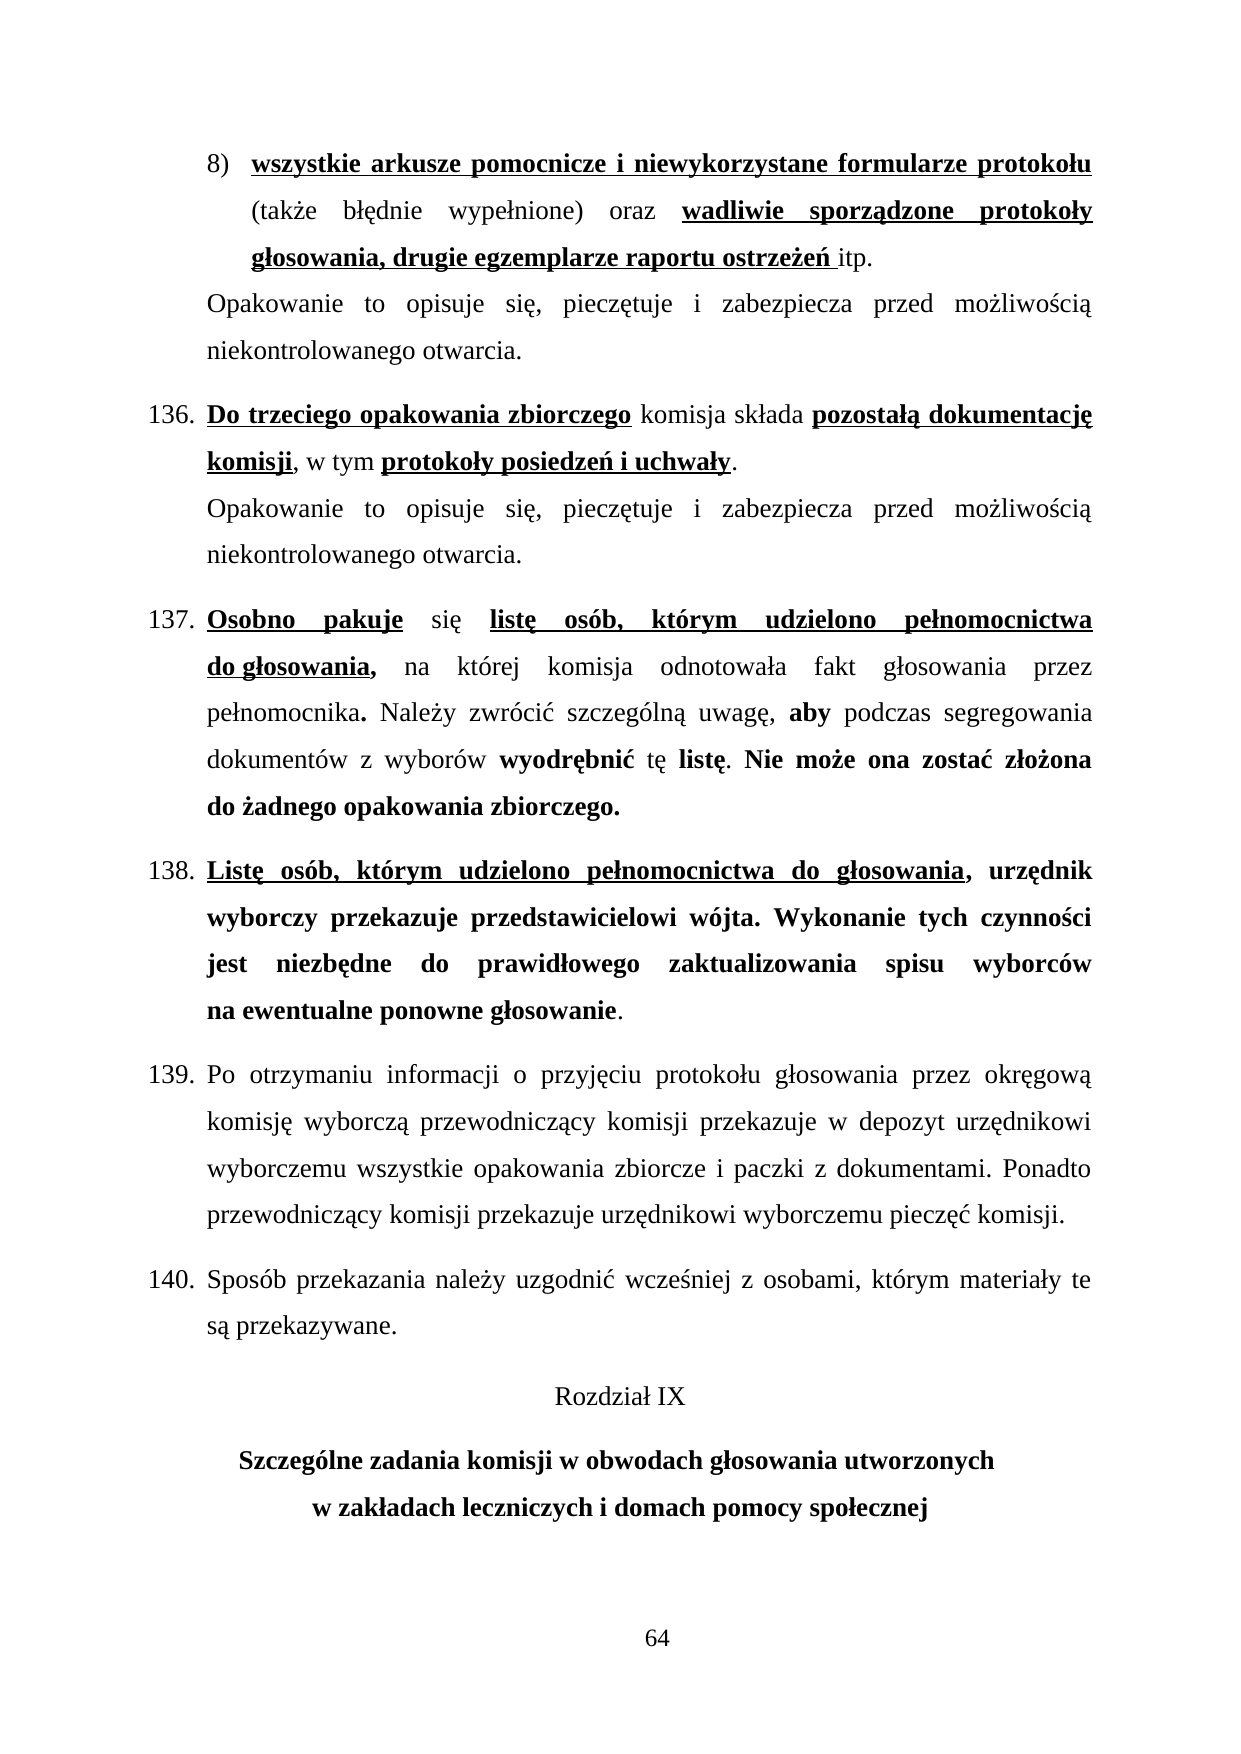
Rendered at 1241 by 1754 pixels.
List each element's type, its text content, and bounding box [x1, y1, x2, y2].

text Rozdział IX [148, 1380, 1093, 1411]
list wszystkie arkusze pomocnicze i niewykorzystane formularze protokołu (także błędnie wypełnione) oraz wadliwie sporządzone protokoły głosowania, drugie egzemplarze raportu ostrzeżeń itp. [207, 148, 1093, 272]
text Szczególne zadania komisji w obwodach głosowania utworzonych w zakładach leczniczych i domach pomocy społecznej [148, 1444, 1093, 1522]
text Opakowanie to opisuje się, pieczętuje i zabezpiecza przed możliwością niekontrolowanego otwarcia. [207, 288, 1093, 365]
list Listę osób, którym udzielono pełnomocnictwa do głosowania, urzędnik wyborczy przekazuje przedstawicielowi wójta. Wykonanie tych czynności jest niezbędne do prawidłowego zaktualizowania spisu wyborców na ewentualne ponowne głosowanie. [148, 854, 1093, 1025]
list Do trzeciego opakowania zbiorczego komisja składa pozostałą dokumentację komisji, w tym protokoły posiedzeń i uchwały. [148, 399, 1093, 476]
list Po otrzymaniu informacji o przyjęciu protokołu głosowania przez okręgową komisję wyborczą przewodniczący komisji przekazuje w depozyt urzędnikowi wyborczemu wszystkie opakowania zbiorcze i paczki z dokumentami. Ponadto przewodniczący komisji przekazuje urzędnikowi wyborczemu pieczęć komisji. [148, 1058, 1093, 1229]
list Opakowanie to opisuje się, pieczętuje i zabezpiecza przed możliwością niekontrolowanego otwarcia. [207, 492, 1093, 570]
list Osobno pakuje się listę osób, którym udzielono pełnomocnictwa do głosowania, na której komisja odnotowała fakt głosowania przez pełnomocnika. Należy zwrócić szczególną uwagę, aby podczas segregowania dokumentów z wyborów wyodrębnić tę listę. Nie może ona zostać złożona do żadnego opakowania zbiorczego. [148, 603, 1093, 821]
list Sposób przekazania należy uzgodnić wcześniej z osobami, którym materiały te są przekazywane. [148, 1263, 1093, 1341]
